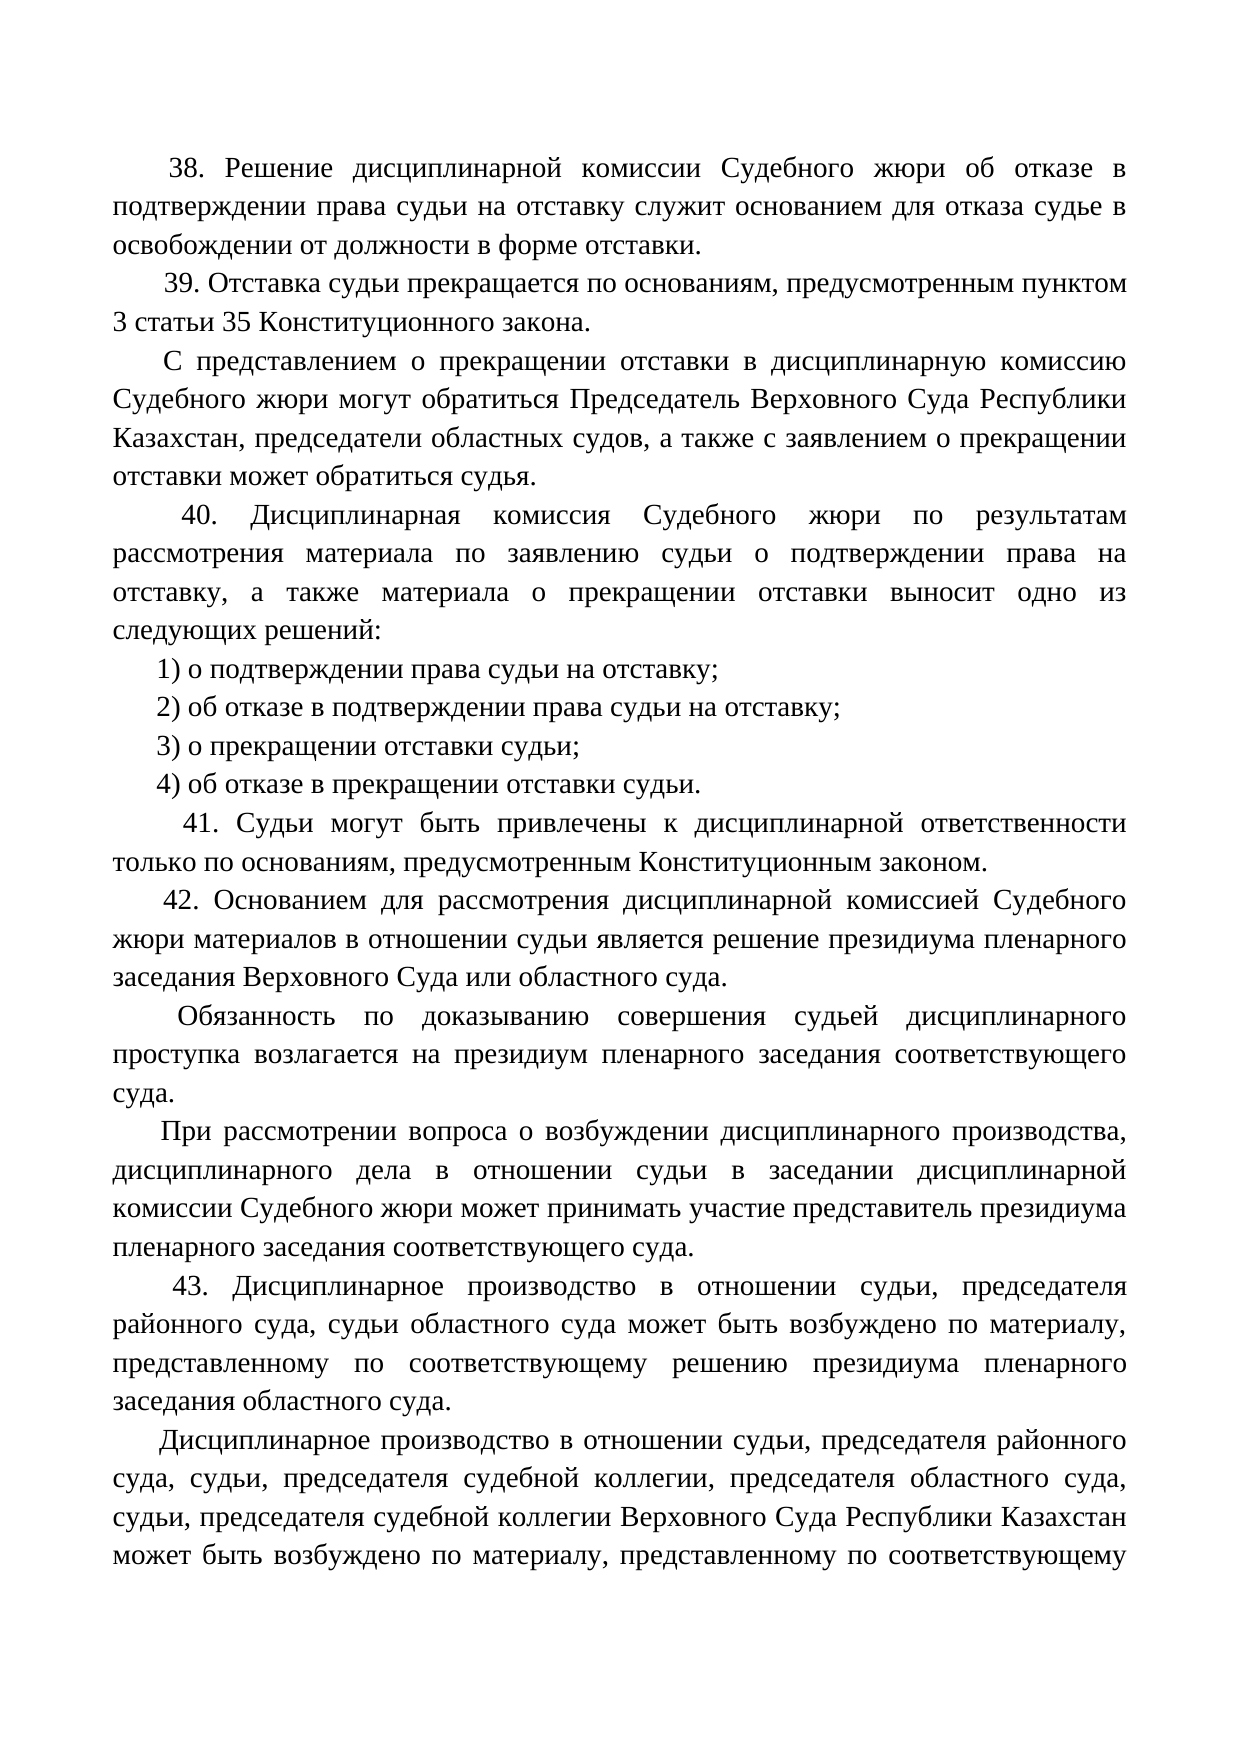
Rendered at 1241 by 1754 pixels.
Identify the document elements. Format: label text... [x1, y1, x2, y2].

text 2) об отказе в подтверждении права судьи на отставку; [112, 689, 1128, 723]
text 1) о подтверждении права судьи на отставку; [112, 651, 1128, 684]
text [112, 1422, 1128, 1571]
text 39. Отставка судьи прекращается по основаниям, предусмотренным пунктом 3 статьи 35 Конституционного закона. [112, 266, 1128, 338]
text 4) об отказе в прекращении отставки судьи. [112, 767, 1128, 800]
text 38. Решение дисциплинарной комиссии Судебного жюри об отказе в подтверждении права судьи на отставку служит основанием для отказа судье в освобождении от должности в форме отставки. [112, 150, 1128, 261]
text С представлением о прекращении отставки в дисциплинарную комиссию Судебного жюри могут обратиться Председатель Верховного Суда Республики Казахстан, председатели областных судов, а также с заявлением о прекращении отставки может обратиться судья. [112, 343, 1128, 492]
text 41. Судьи могут быть привлечены к дисциплинарной ответственности только по основаниям, предусмотренным Конституционным законом. [112, 805, 1128, 877]
text 40. Дисциплинарная комиссия Судебного жюри по результатам рассмотрения материала по заявлению судьи о подтверждении права на отставку, а также материала о прекращении отставки выносит одно из следующих решений: [112, 497, 1128, 646]
text При рассмотрении вопроса о возбуждении дисциплинарного производства, дисциплинарного дела в отношении судьи в заседании дисциплинарной комиссии Судебного жюри может принимать участие представитель президиума пленарного заседания соответствующего суда. [112, 1113, 1128, 1263]
text 43. Дисциплинарное производство в отношении судьи, председателя районного суда, судьи областного суда может быть возбуждено по материалу, представленному по соответствующему решению президиума пленарного заседания областного суда. [112, 1268, 1128, 1417]
text 42. Основанием для рассмотрения дисциплинарной комиссией Судебного жюри материалов в отношении судьи является решение президиума пленарного заседания Верховного Суда или областного суда. [112, 882, 1128, 993]
text Обязанность по доказыванию совершения судьей дисциплинарного проступка возлагается на президиум пленарного заседания соответствующего суда. [112, 998, 1128, 1108]
text 3) о прекращении отставки судьи; [112, 728, 1128, 762]
